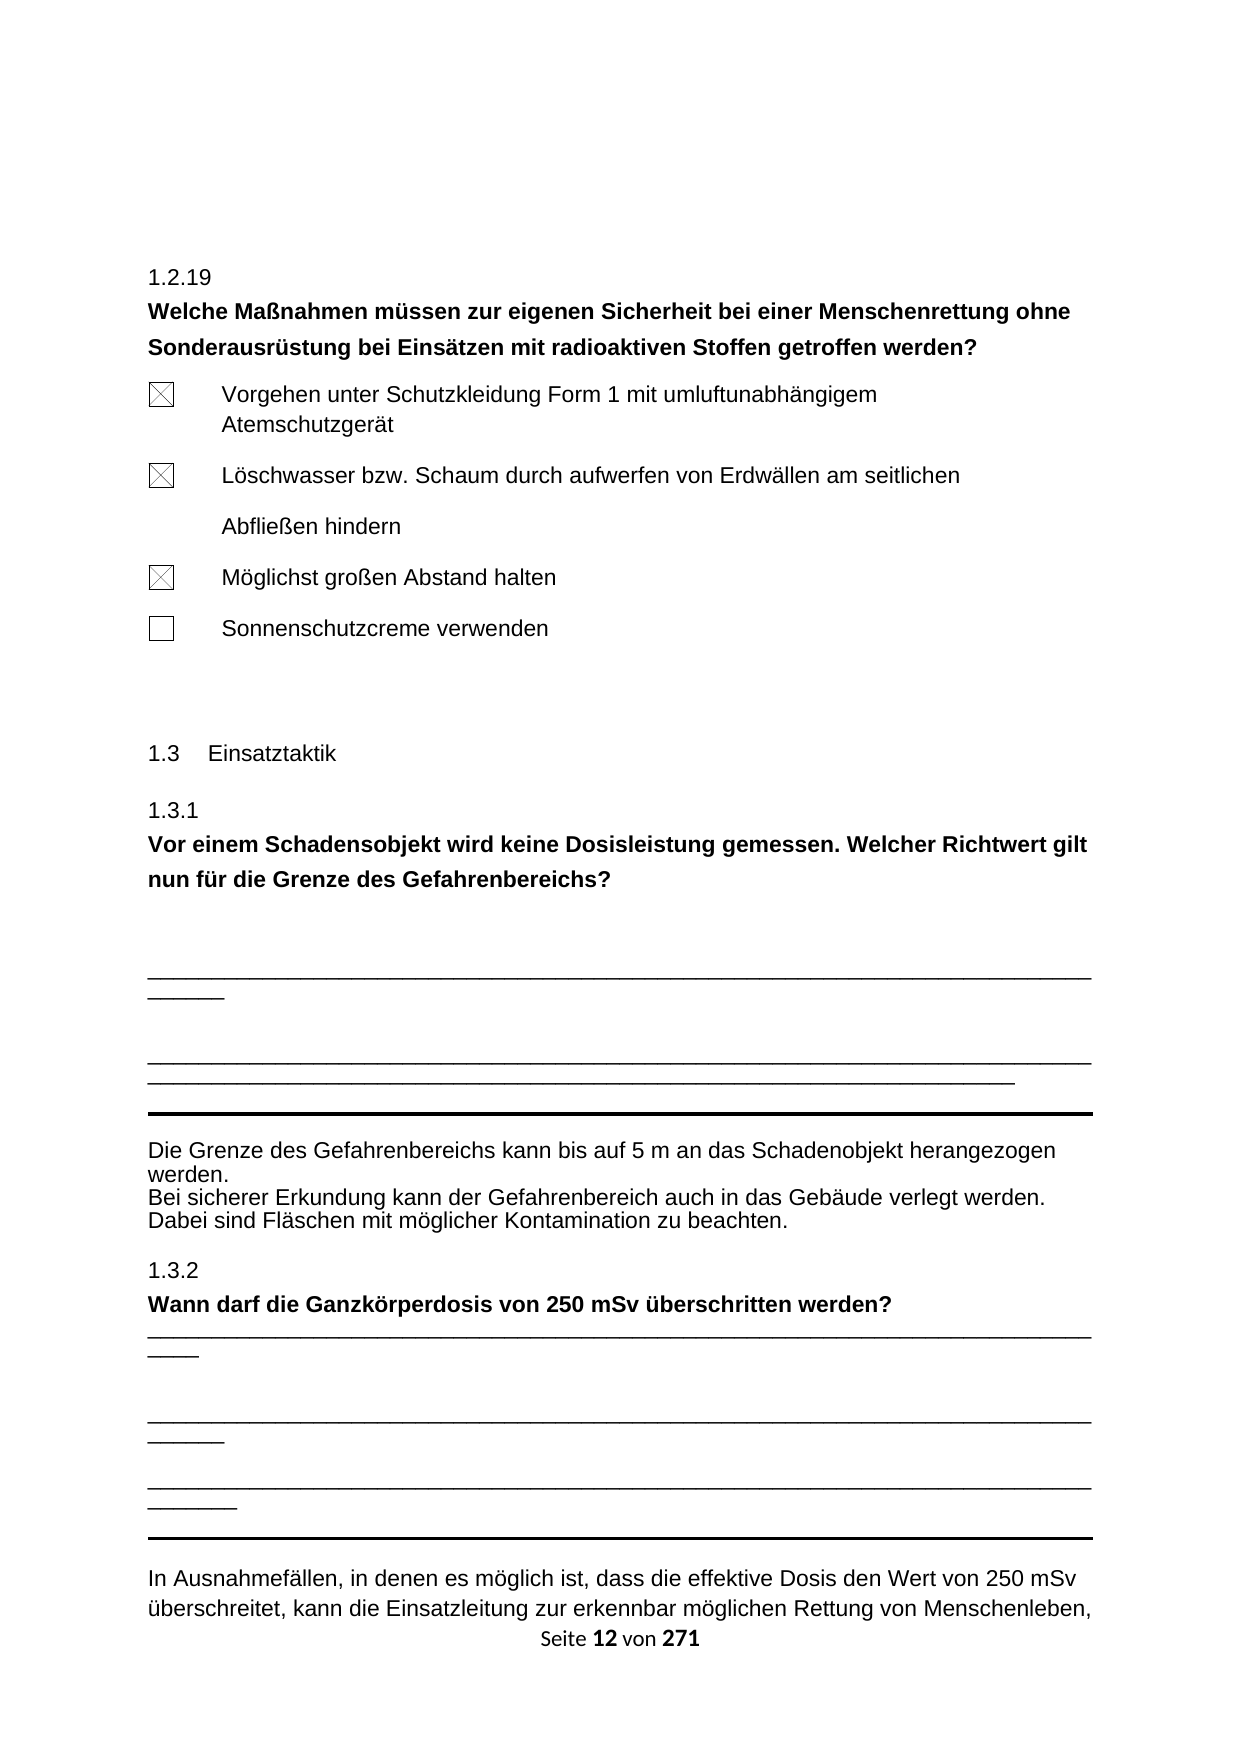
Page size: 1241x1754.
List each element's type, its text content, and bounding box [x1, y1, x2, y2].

text ______________________________________________________________________________ [148, 1319, 1093, 1358]
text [148, 1565, 1093, 1622]
text Abfließen hindern [148, 513, 1093, 539]
text ________________________________________________________________________________ [148, 1385, 1093, 1443]
text Vor einem Schadensobjekt wird keine Dosisleistung gemessen. Welcher Richtwert gilt [148, 824, 1093, 859]
text Sonnenschutzcreme verwenden [148, 615, 1093, 641]
text Vorgehen unter Schutzkleidung Form 1 mit umluftunabhängigem Atemschutzgerät [148, 381, 1093, 437]
text 1.3.1 [148, 797, 1093, 824]
text _________________________________________________________________________________ [148, 1470, 1093, 1509]
text ________________________________________________________________________________ [148, 941, 1093, 999]
text Bei sicherer Erkundung kann der Gefahrenbereich auch in das Gebäude verlegt werden. Dabei sind Fläschen mit möglicher Kontamination zu beachten. [148, 1187, 1093, 1233]
text Die Grenze des Gefahrenbereichs kann bis auf 5 m an das Schadenobjekt herangezogen werden. [148, 1140, 1093, 1187]
text Möglichst großen Abstand halten [148, 564, 1093, 590]
text Wann darf die Ganzkörperdosis von 250 mSv überschritten werden? [148, 1283, 1093, 1319]
text 1.3.2 [148, 1257, 1093, 1283]
text nun für die Grenze des Gefahrenbereichs? [148, 859, 1093, 895]
text 1.2.19 [148, 264, 1093, 291]
text Welche Maßnahmen müssen zur eigenen Sicherheit bei einer Menschenrettung ohne Sonderausrüstung bei Einsätzen mit radioaktiven Stoffen getroffen werden? [148, 291, 1093, 362]
text Löschwasser bzw. Schaum durch aufwerfen von Erdwällen am seitlichen [173, 462, 1093, 488]
subtitle Einsatztaktik [148, 740, 1093, 767]
text ______________________________________________________________________________________________________________________________________________ [148, 1026, 1093, 1084]
